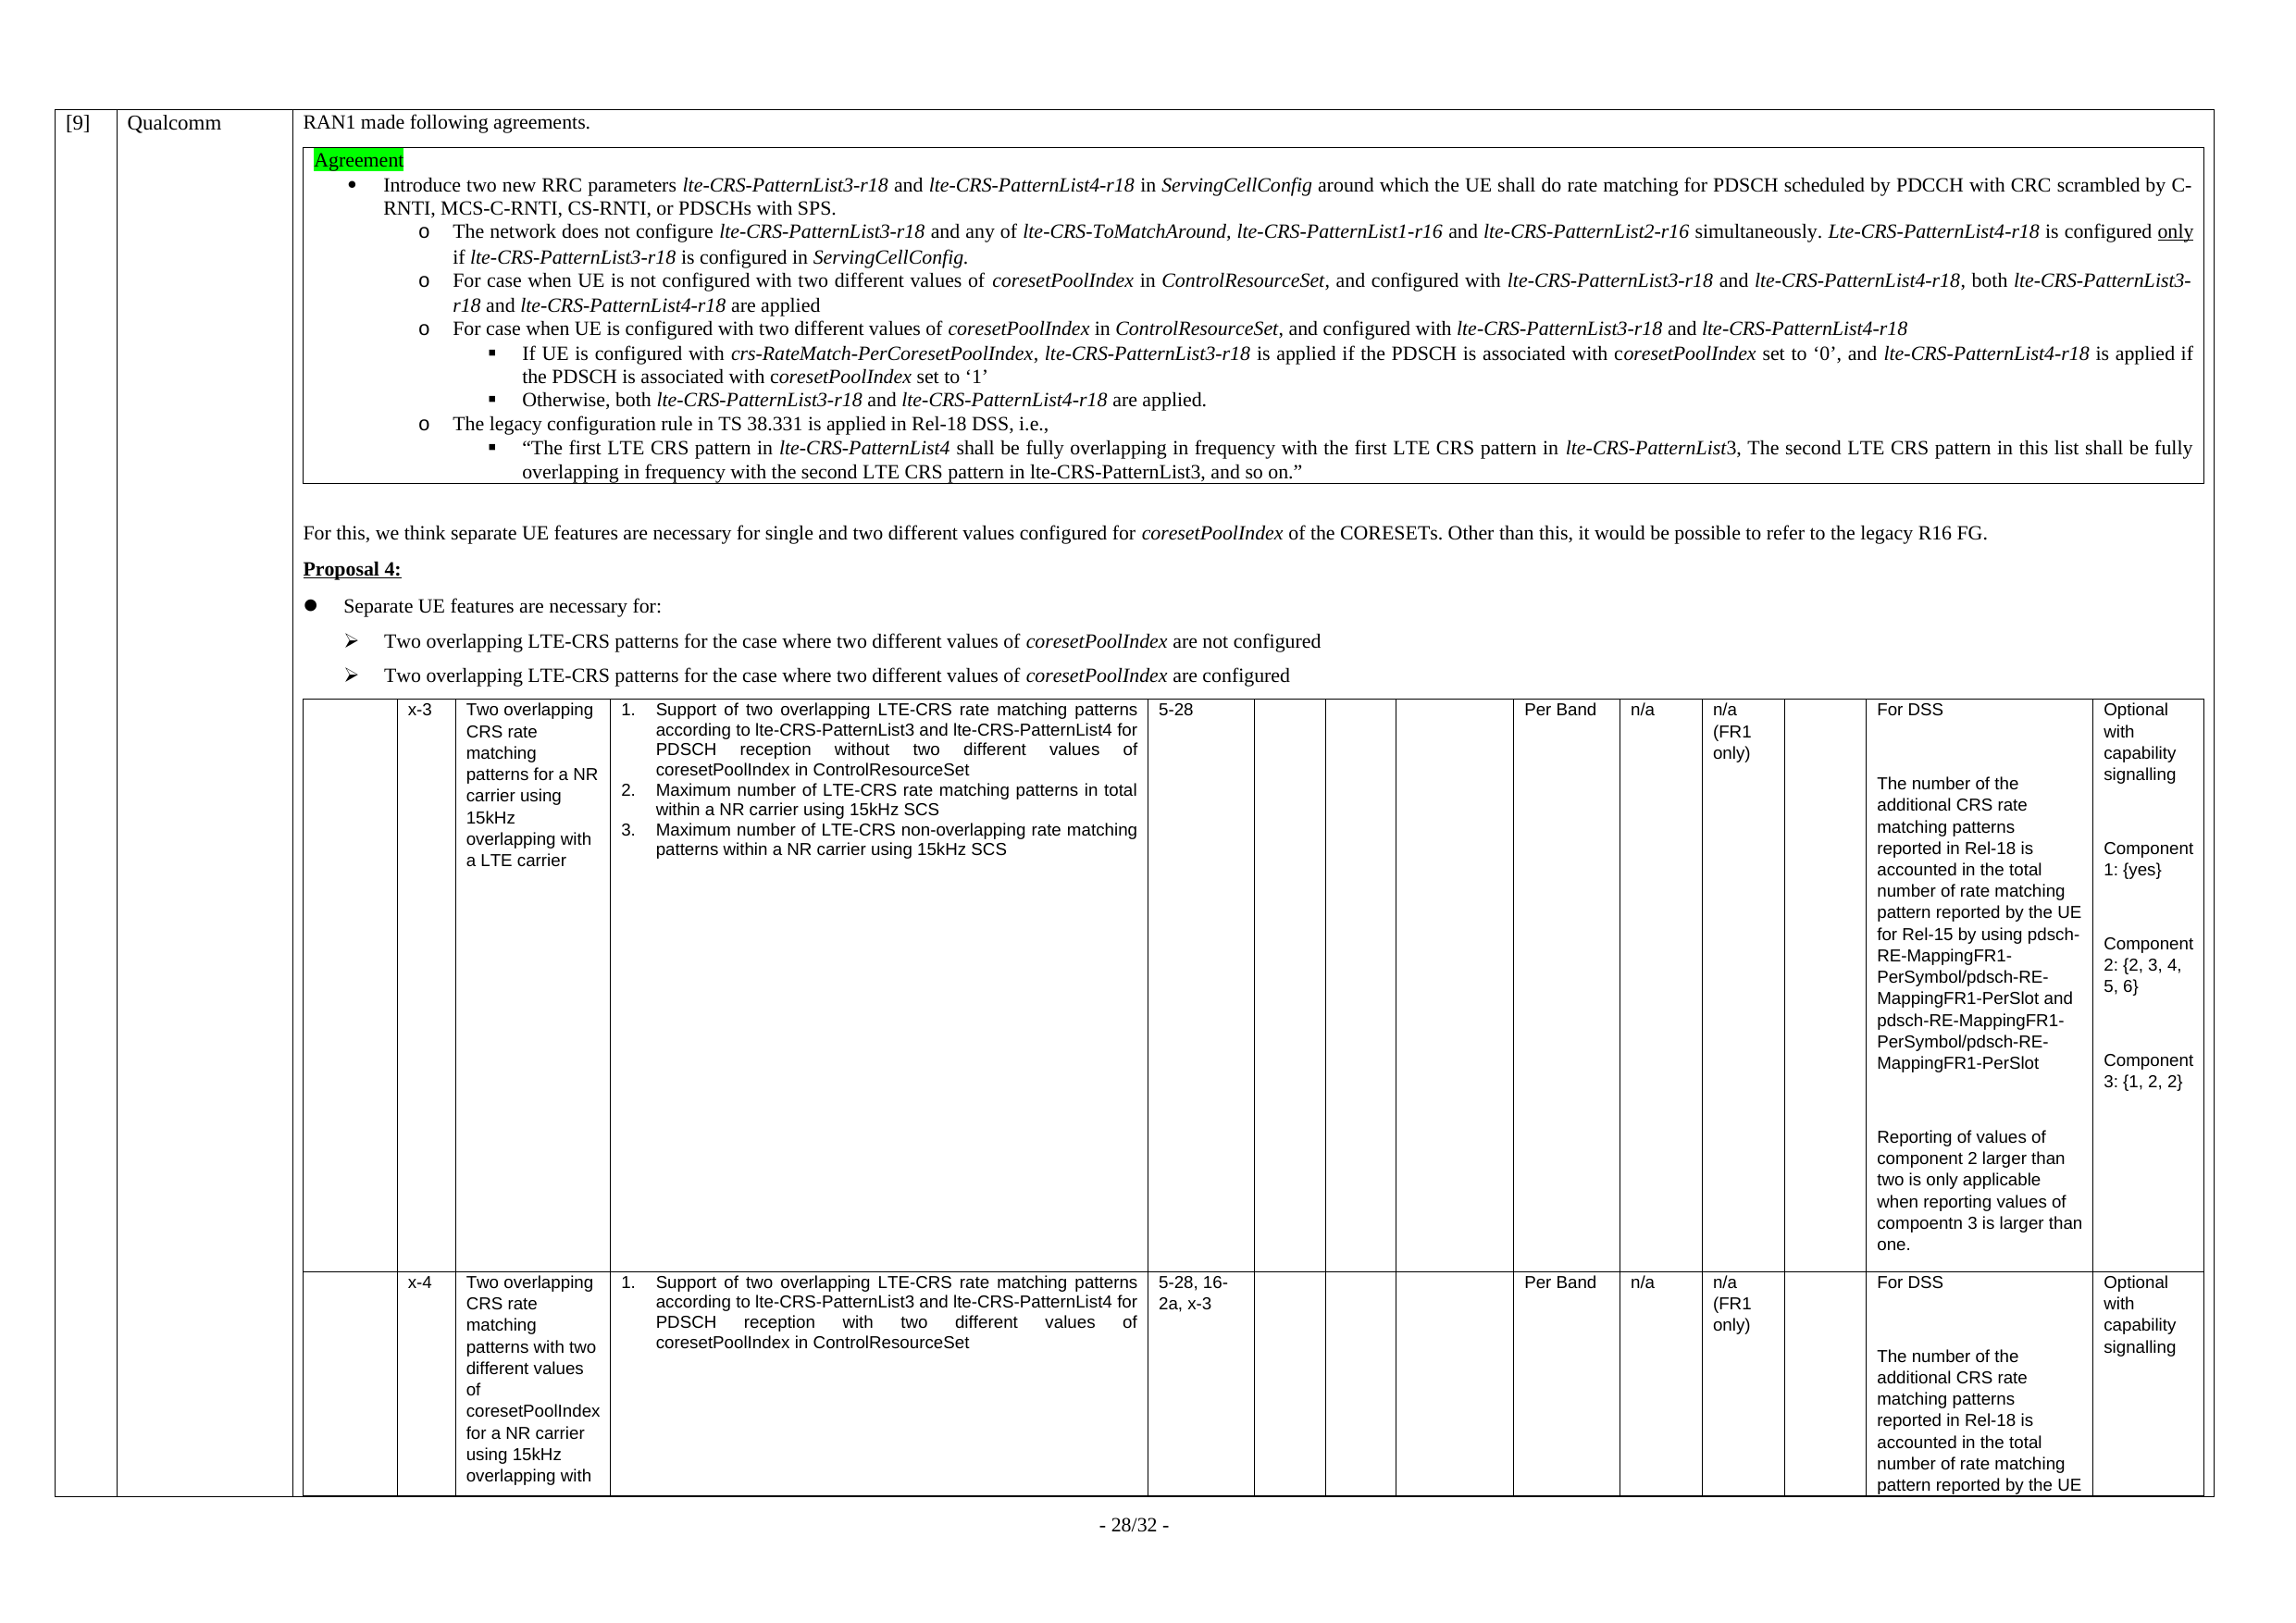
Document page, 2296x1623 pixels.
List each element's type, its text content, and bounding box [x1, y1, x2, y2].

table_cell [9] [56, 110, 117, 1496]
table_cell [293, 110, 2214, 1496]
table_cell Qualcomm [118, 110, 292, 1496]
